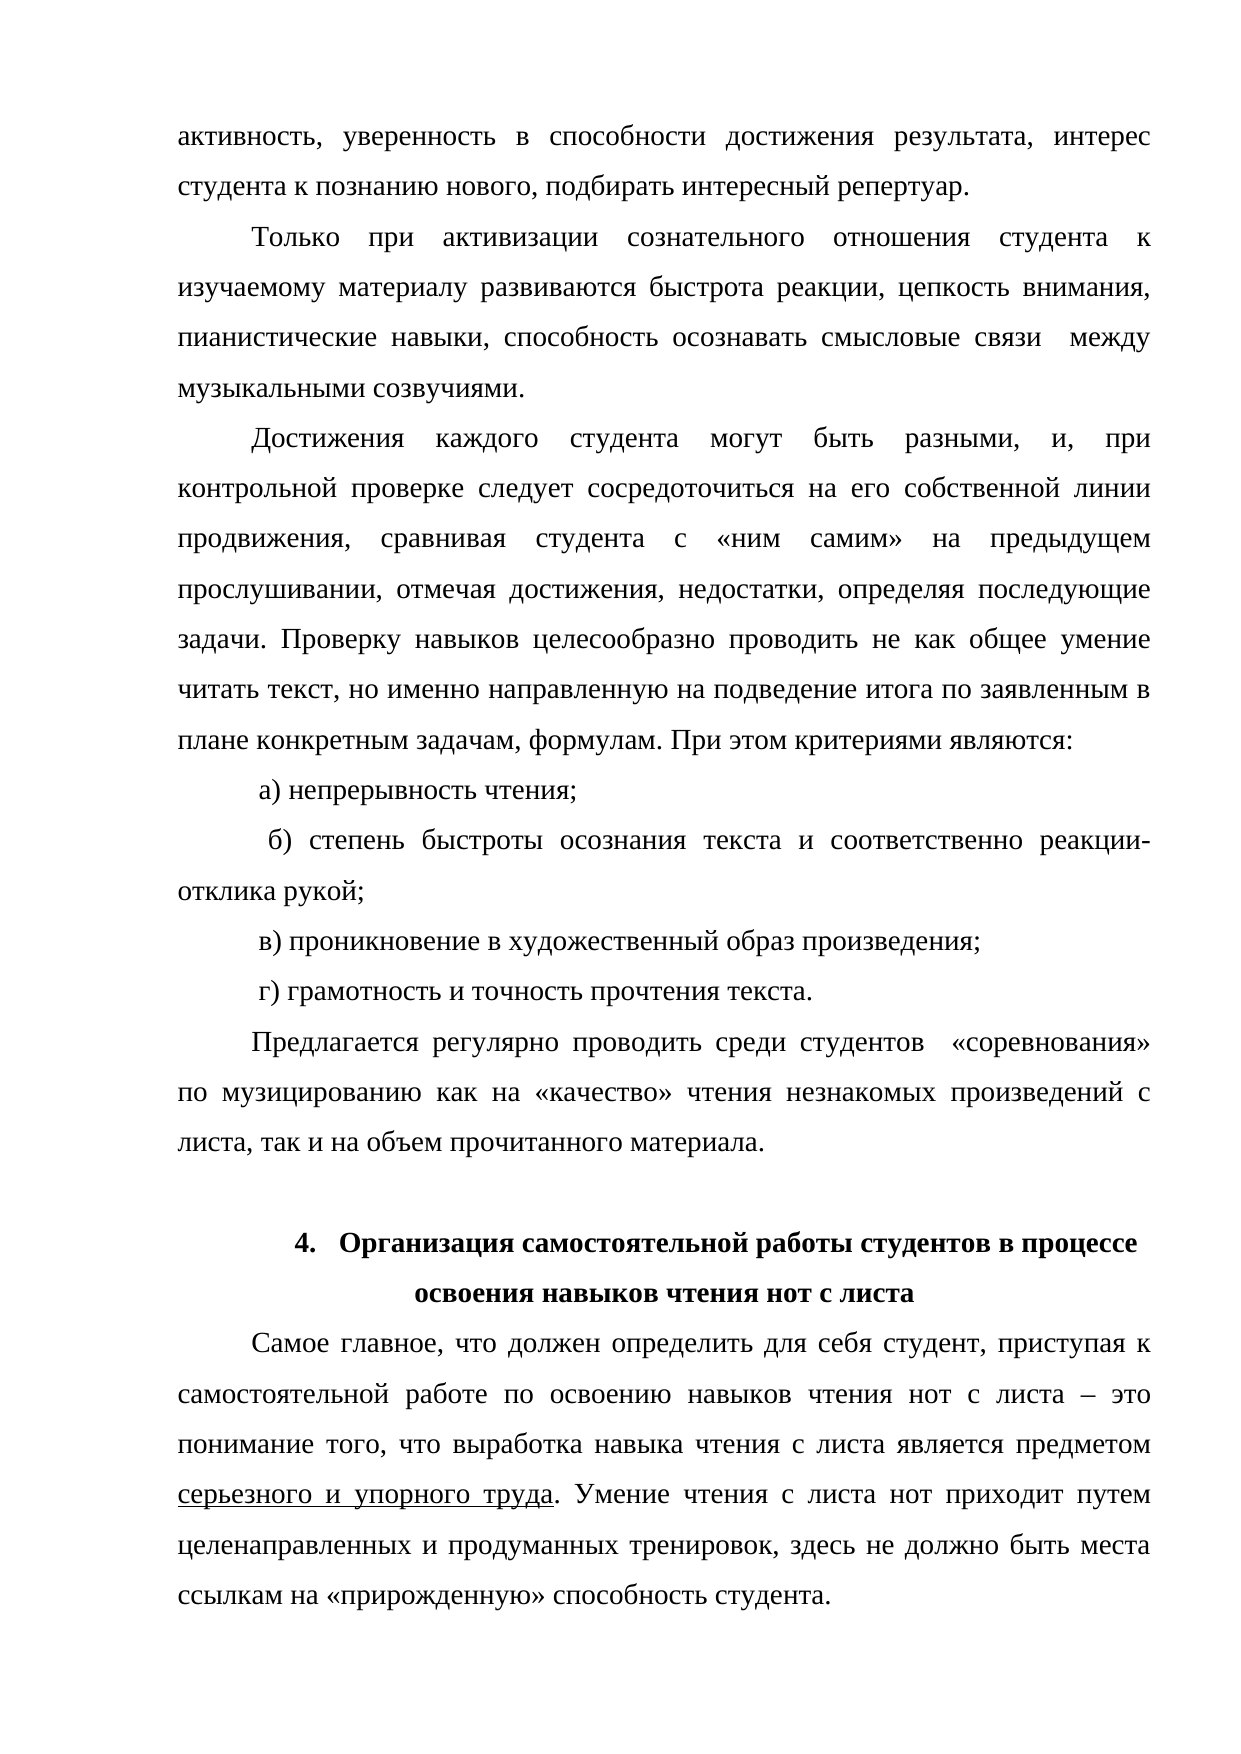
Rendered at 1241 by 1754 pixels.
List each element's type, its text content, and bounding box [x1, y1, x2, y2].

text Достижения каждого студента могут быть разными, и, при контрольной проверке следует сосредоточиться на его собственной линии продвижения, сравнивая студента с «ним самим» на предыдущем прослушивании, отмечая достижения, недостатки, определяя последующие задачи. Проверку навыков целесообразно проводить не как общее умение читать текст, но именно направленную на подведение итога по заявленным в плане конкретным задачам, формулам. При этом критериями являются: [177, 420, 1152, 755]
text б) степень быстроты осознания текста и соответственно реакции-отклика рукой; [177, 822, 1152, 906]
list Организация самостоятельной работы студентов в процессе освоения навыков чтения нот с листа [177, 1225, 1152, 1309]
text Самое главное, что должен определить для себя студент, приступая к самостоятельной работе по освоению навыков чтения нот с листа – это понимание того, что выработка навыка чтения с листа является предметом серьезного и упорного труда. Умение чтения с листа нот приходит путем целенаправленных и продуманных тренировок, здесь не должно быть места ссылкам на «прирожденную» способность студента. [177, 1326, 1152, 1611]
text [177, 118, 1152, 202]
text а) непрерывность чтения; [177, 772, 1152, 806]
text в) проникновение в художественный образ произведения; [177, 923, 1152, 957]
text Только при активизации сознательного отношения студента к изучаемому материалу развиваются быстрота реакции, цепкость внимания, пианистические навыки, способность осознавать смысловые связи между музыкальными созвучиями. [177, 219, 1152, 403]
text г) грамотность и точность прочтения текста. [177, 973, 1152, 1007]
text Предлагается регулярно проводить среди студентов «соревнования» по музицированию как на «качество» чтения незнакомых произведений с листа, так и на объем прочитанного материала. [177, 1024, 1152, 1158]
